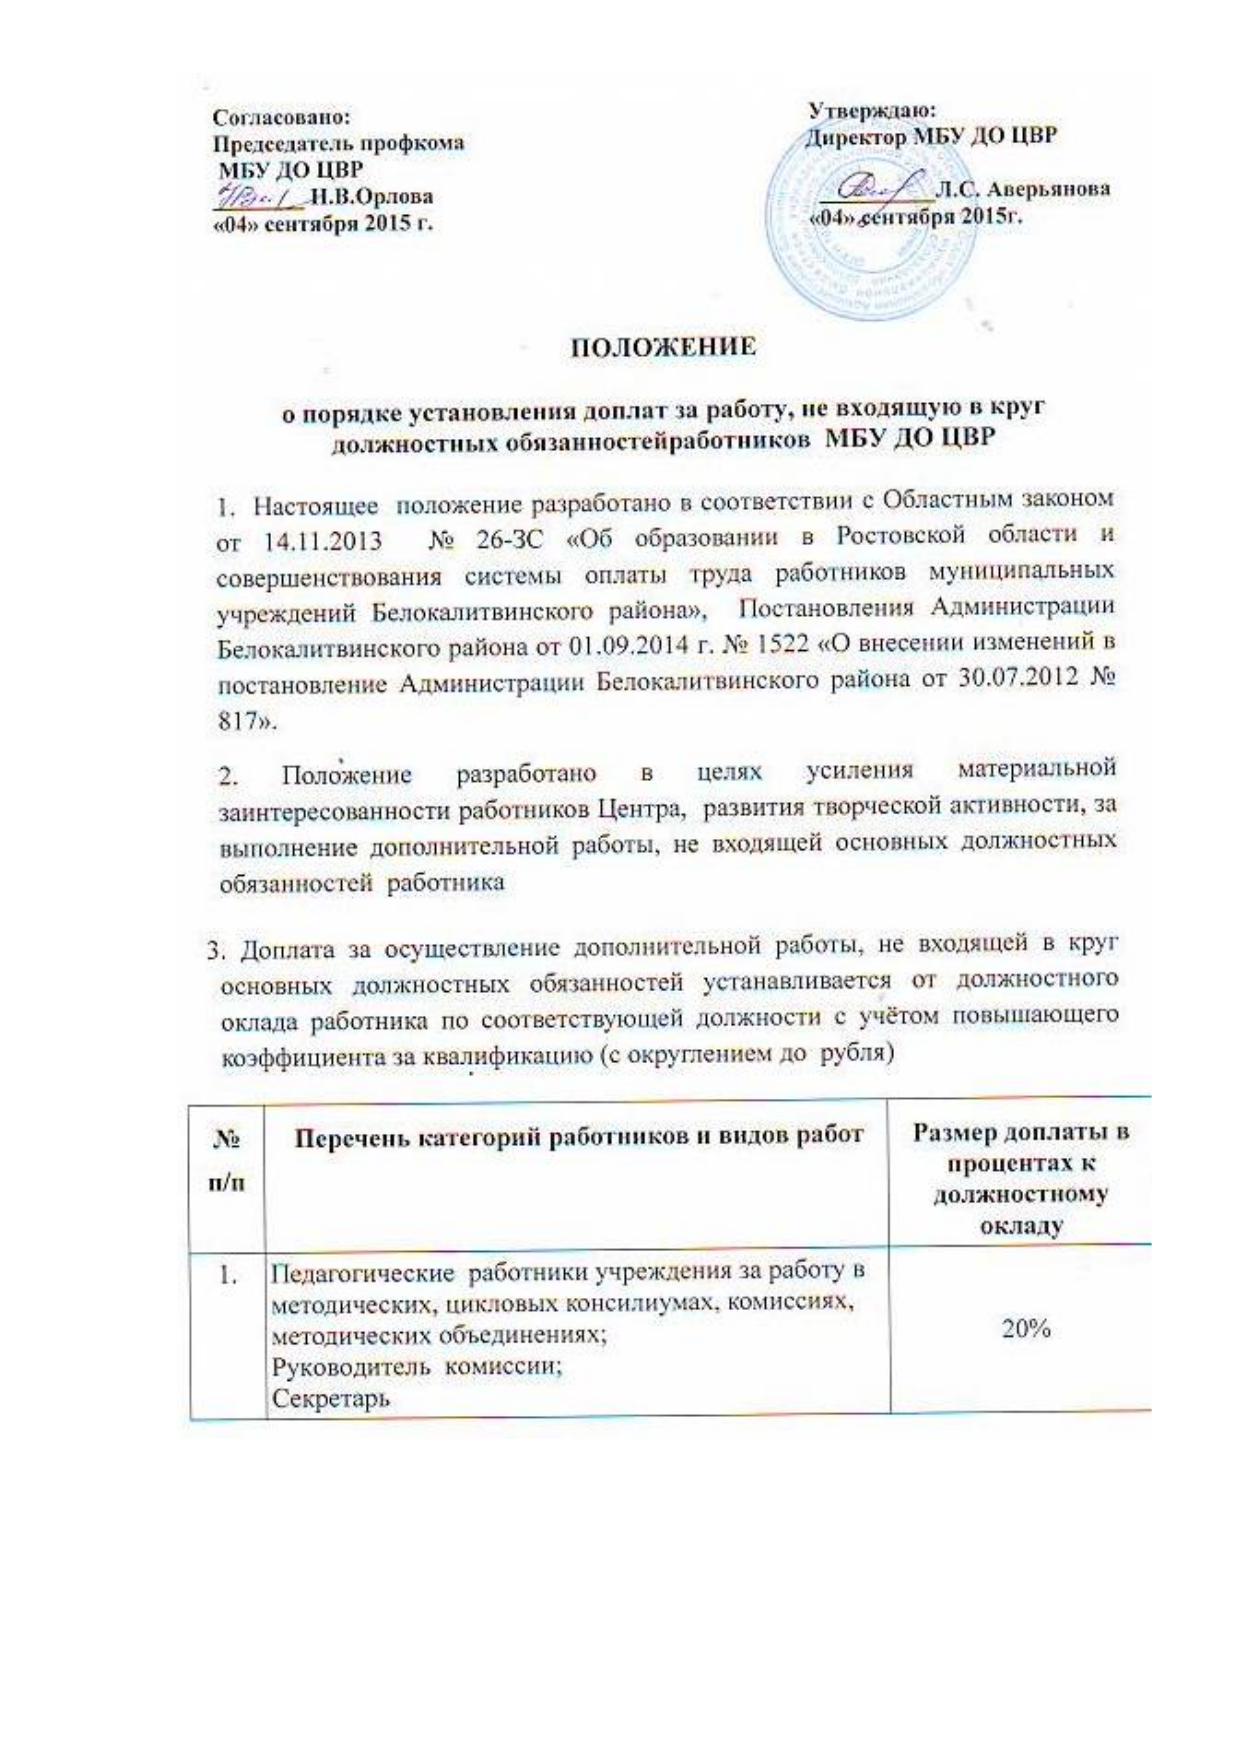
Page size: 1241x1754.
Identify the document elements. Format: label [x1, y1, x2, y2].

picture [177, 73, 1152, 1439]
